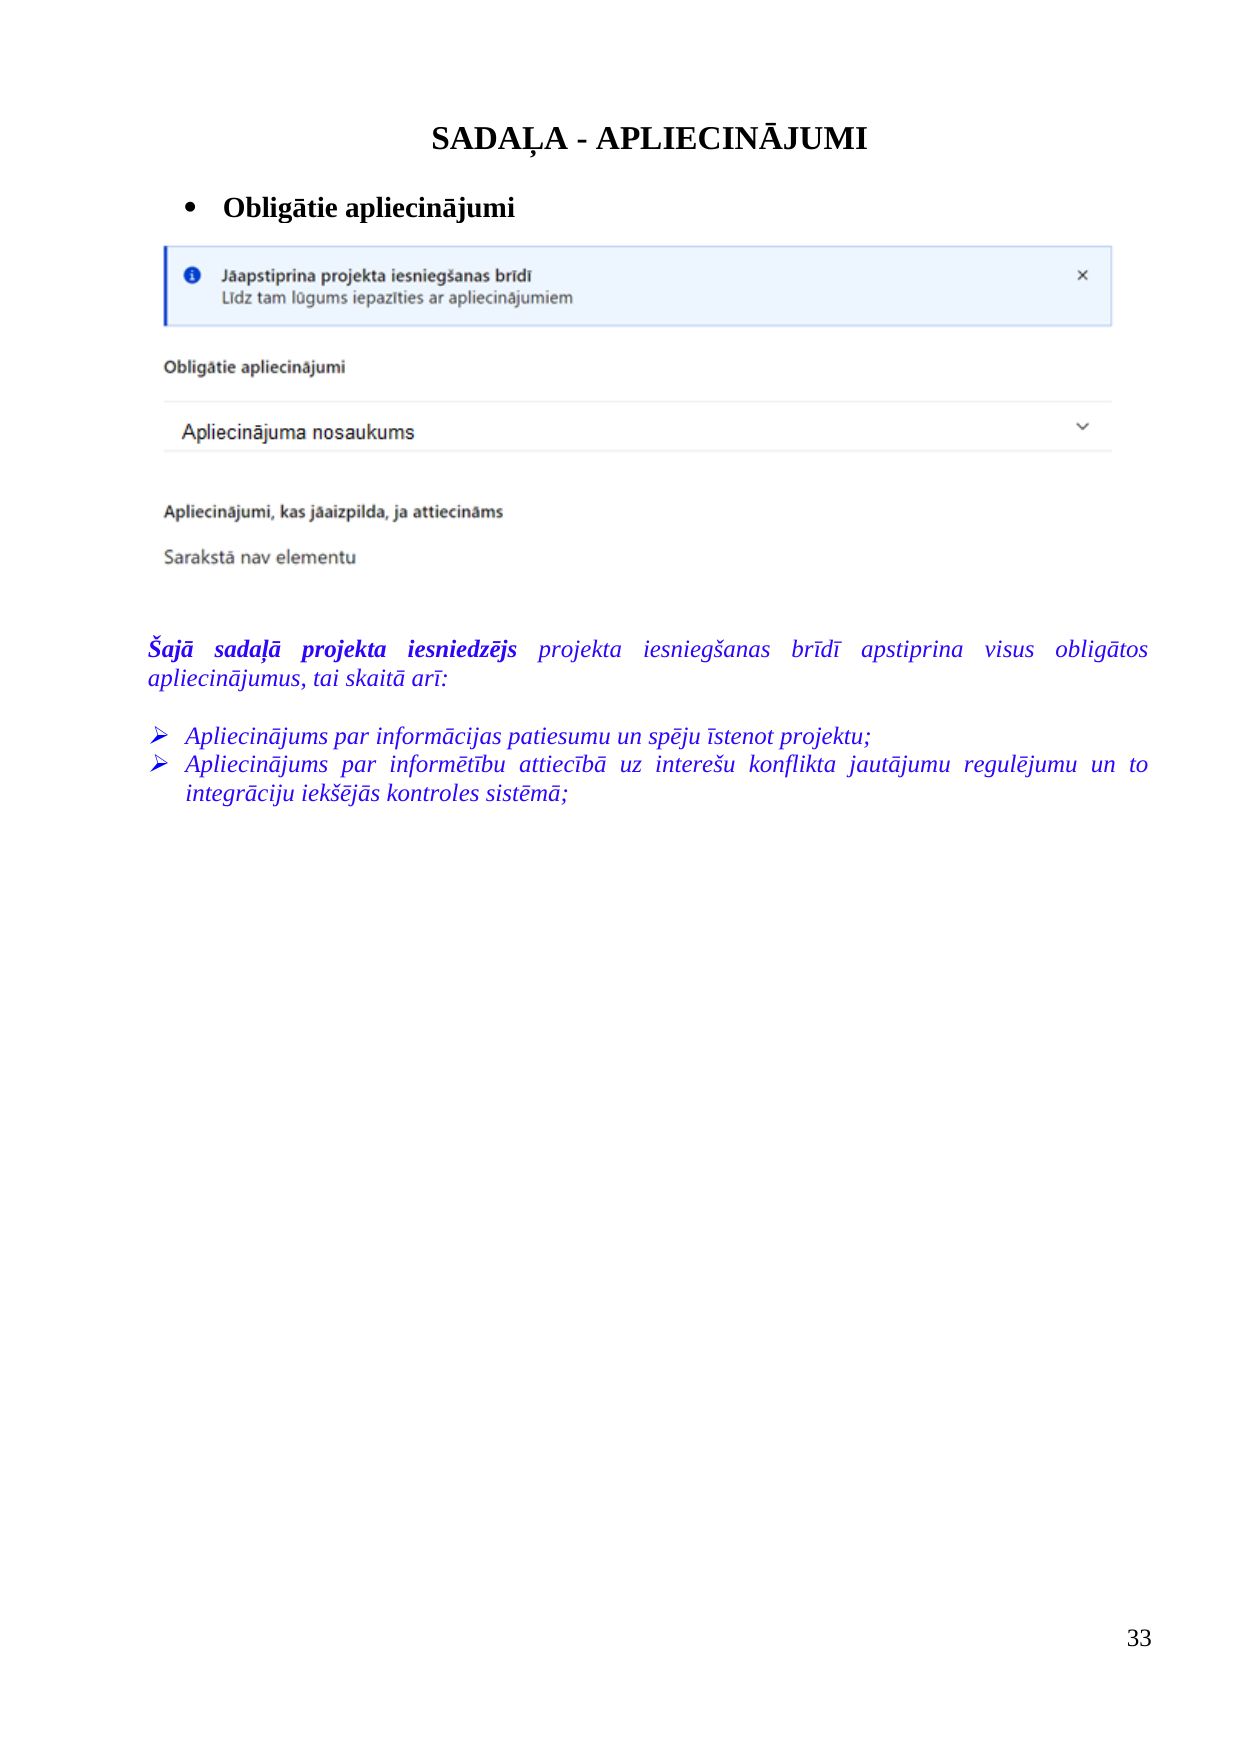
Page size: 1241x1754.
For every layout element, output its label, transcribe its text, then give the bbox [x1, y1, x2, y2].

list Apliecinājums par informētību attiecībā uz interešu konflikta jautājumu regulējumu un to integrāciju iekšējās kontroles sistēmā; [148, 749, 1152, 807]
list Apliecinājums par informācijas patiesumu un spēju īstenot projektu; [148, 721, 1152, 749]
picture [147, 223, 1152, 599]
subtitle SADAĻA - APLIECINĀJUMI [148, 118, 1152, 156]
text Šajā sadaļā projekta iesniedzējs projekta iesniegšanas brīdī apstiprina visus obligātos apliecinājumus, tai skaitā arī: [148, 634, 1152, 692]
subtitle Obligātie apliecinājumi [185, 190, 1152, 223]
